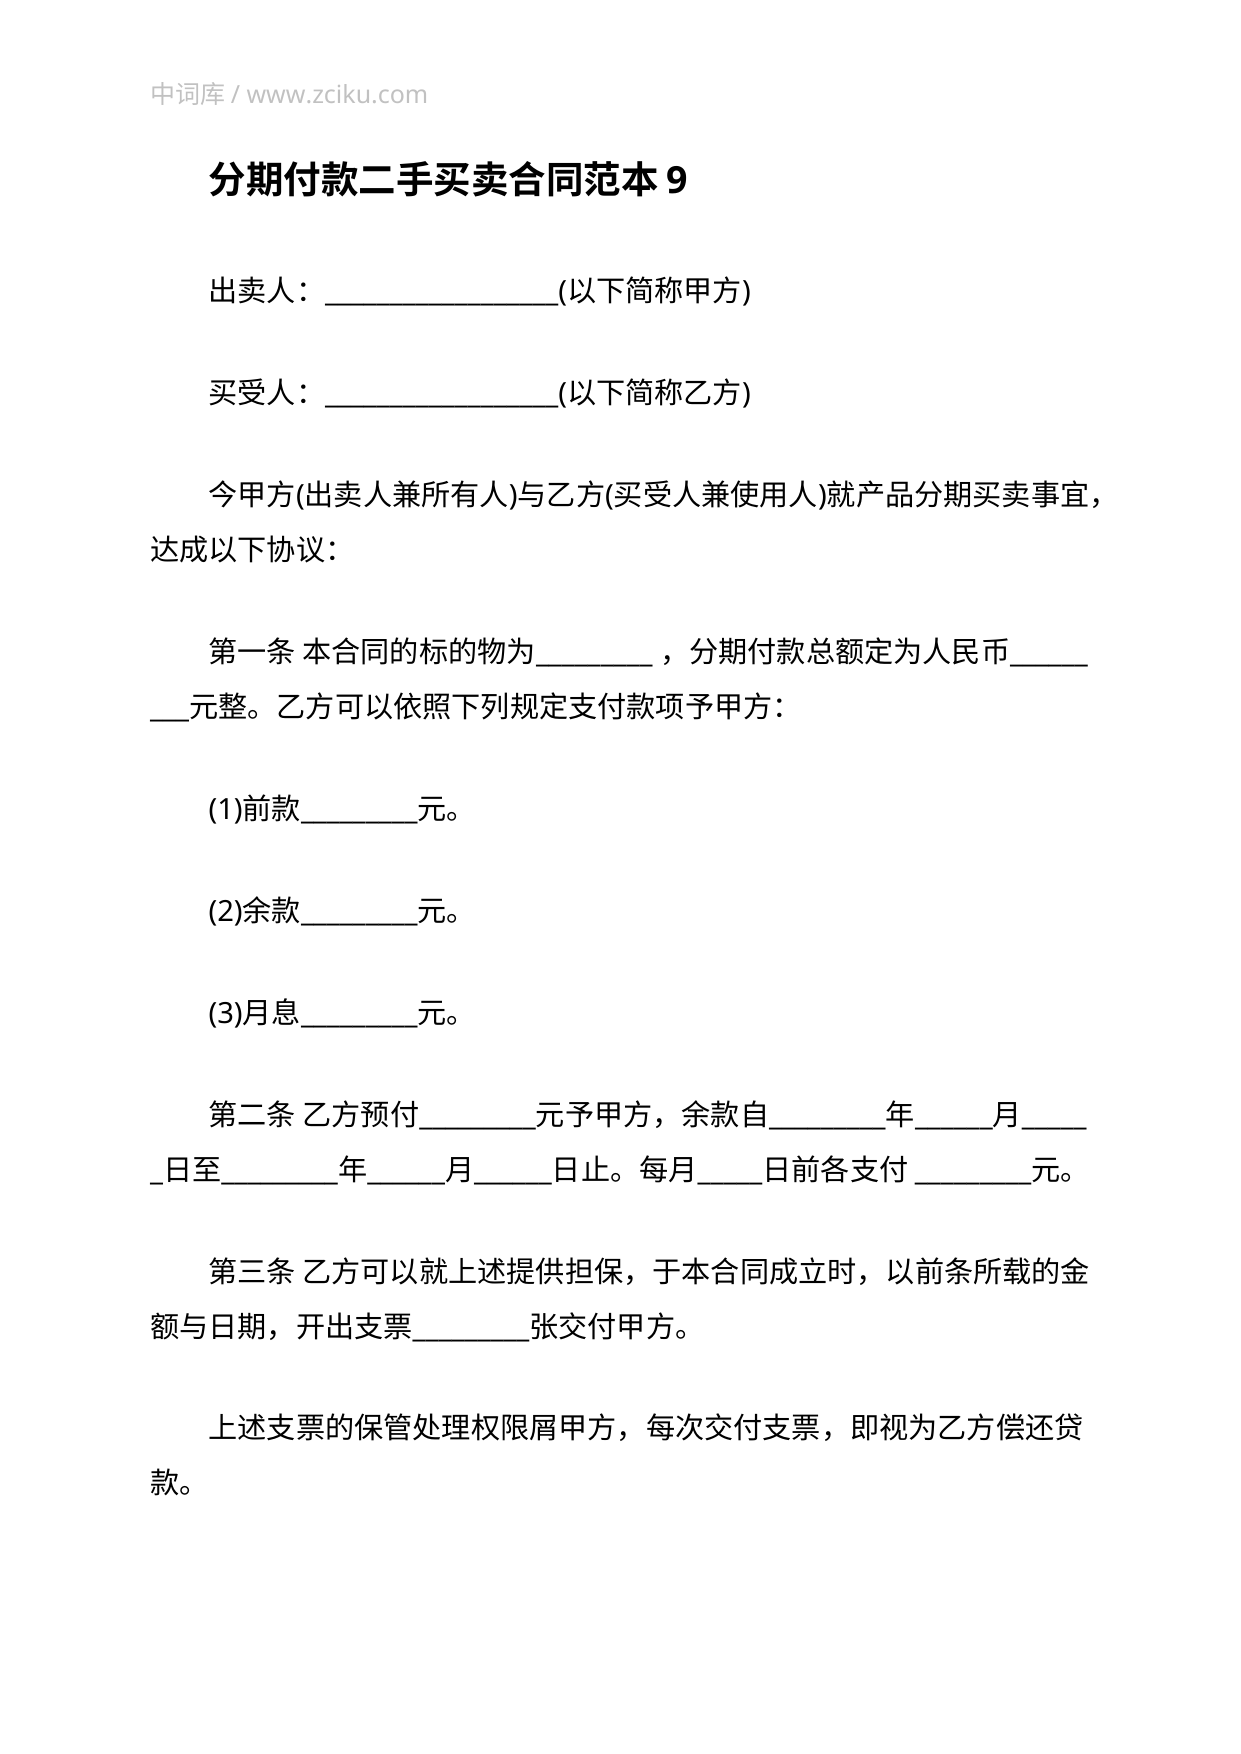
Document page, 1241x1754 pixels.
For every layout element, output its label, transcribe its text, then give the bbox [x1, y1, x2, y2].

text 买受人：__________________(以下简称乙方) [150, 369, 1090, 412]
text 第三条 乙方可以就上述提供担保，于本合同成立时，以前条所载的金额与日期，开出支票_________张交付甲方。 [150, 1248, 1090, 1346]
text 上述支票的保管处理权限屑甲方，每次交付支票，即视为乙方偿还贷款。 [150, 1405, 1090, 1502]
text 出卖人：__________________(以下简称甲方) [150, 268, 1090, 310]
text 第一条 本合同的标的物为_________ ，分期付款总额定为人民币_________元整。乙方可以依照下列规定支付款项予甲方： [150, 628, 1090, 726]
text 今甲方(出卖人兼所有人)与乙方(买受人兼使用人)就产品分期买卖事宜，达成以下协议： [150, 472, 1090, 569]
text 第二条 乙方预付_________元予甲方，余款自_________年______月______日至_________年______月______日止。每月_____日前各支付 _________元。 [150, 1091, 1090, 1189]
text (1)前款_________元。 [150, 785, 1090, 828]
text 分期付款二手买卖合同范本9 [150, 150, 1090, 204]
text (2)余款_________元。 [150, 887, 1090, 930]
text (3)月息_________元。 [150, 989, 1090, 1032]
